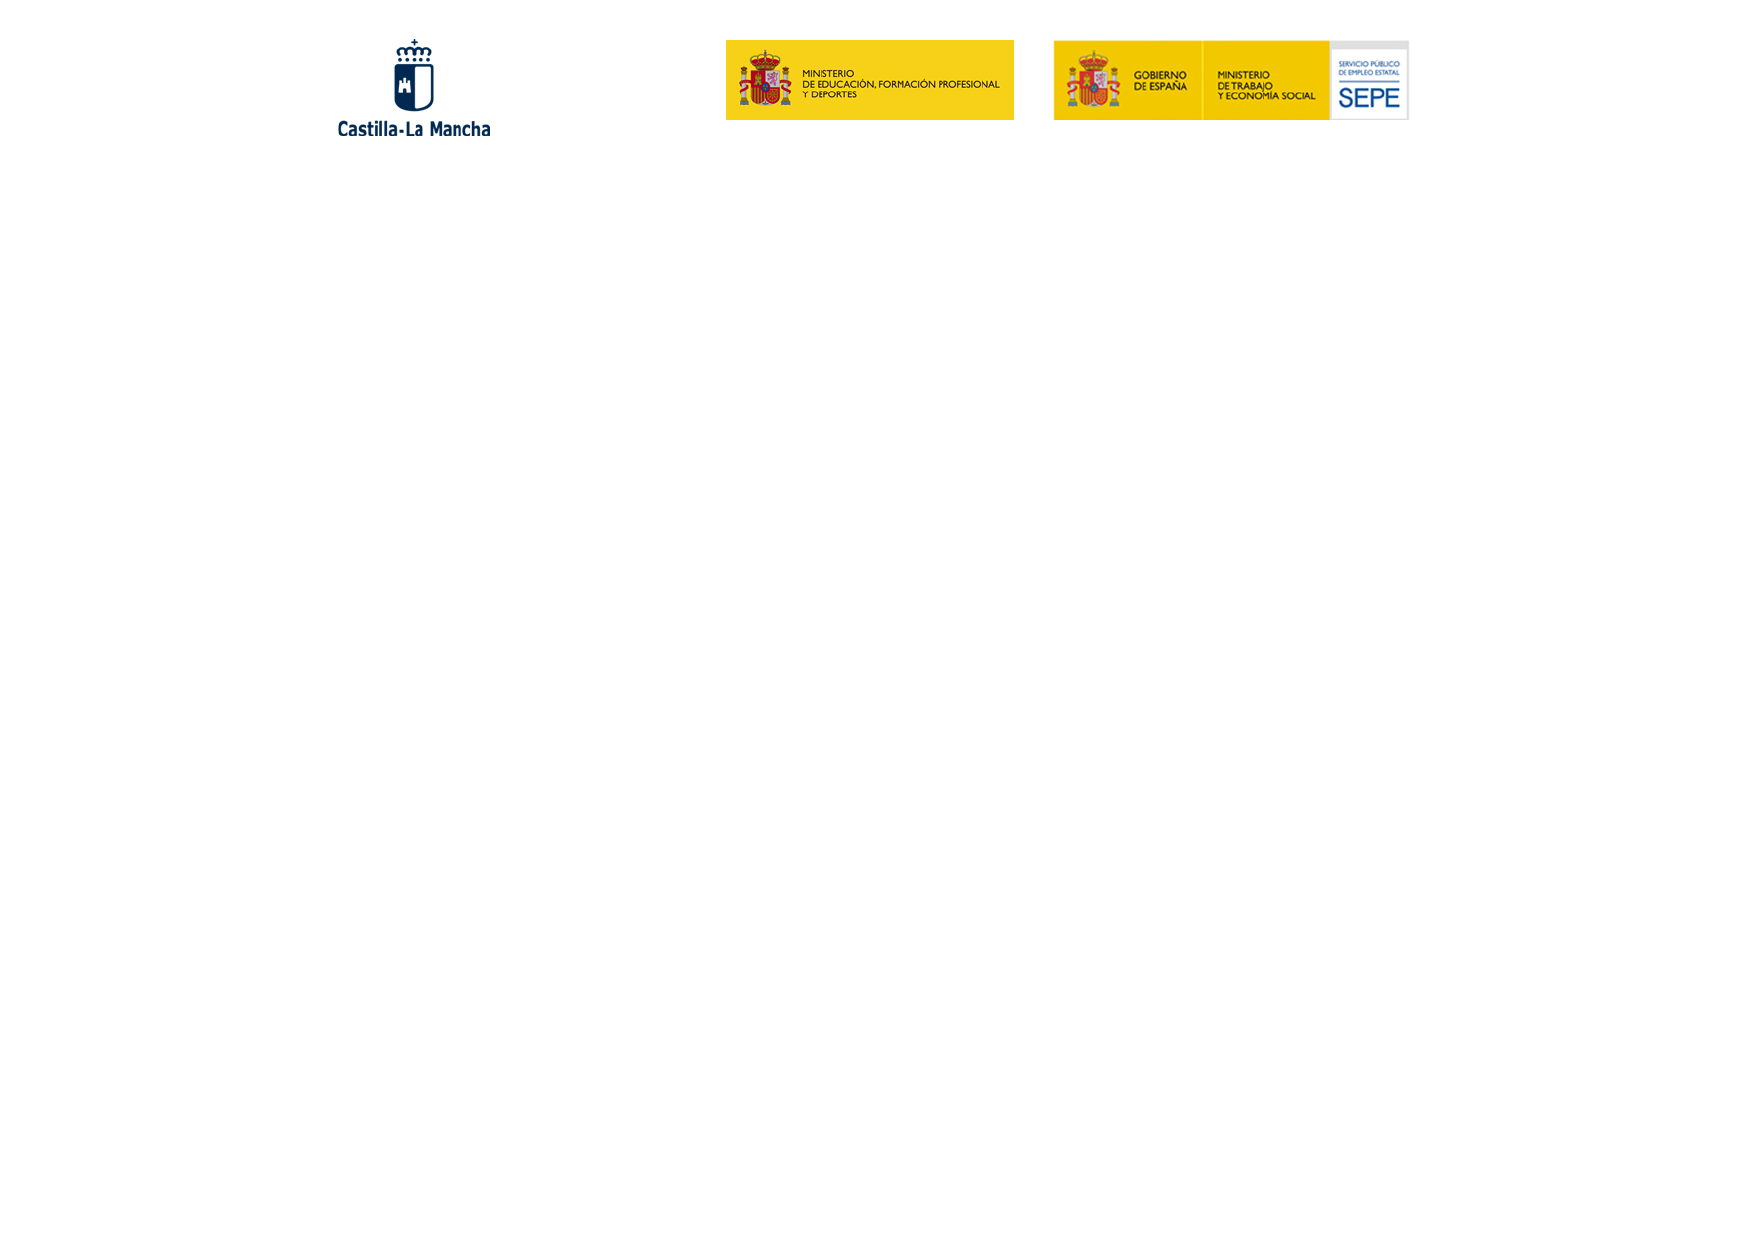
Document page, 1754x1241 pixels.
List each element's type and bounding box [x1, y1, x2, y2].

picture [298, 6, 1425, 179]
